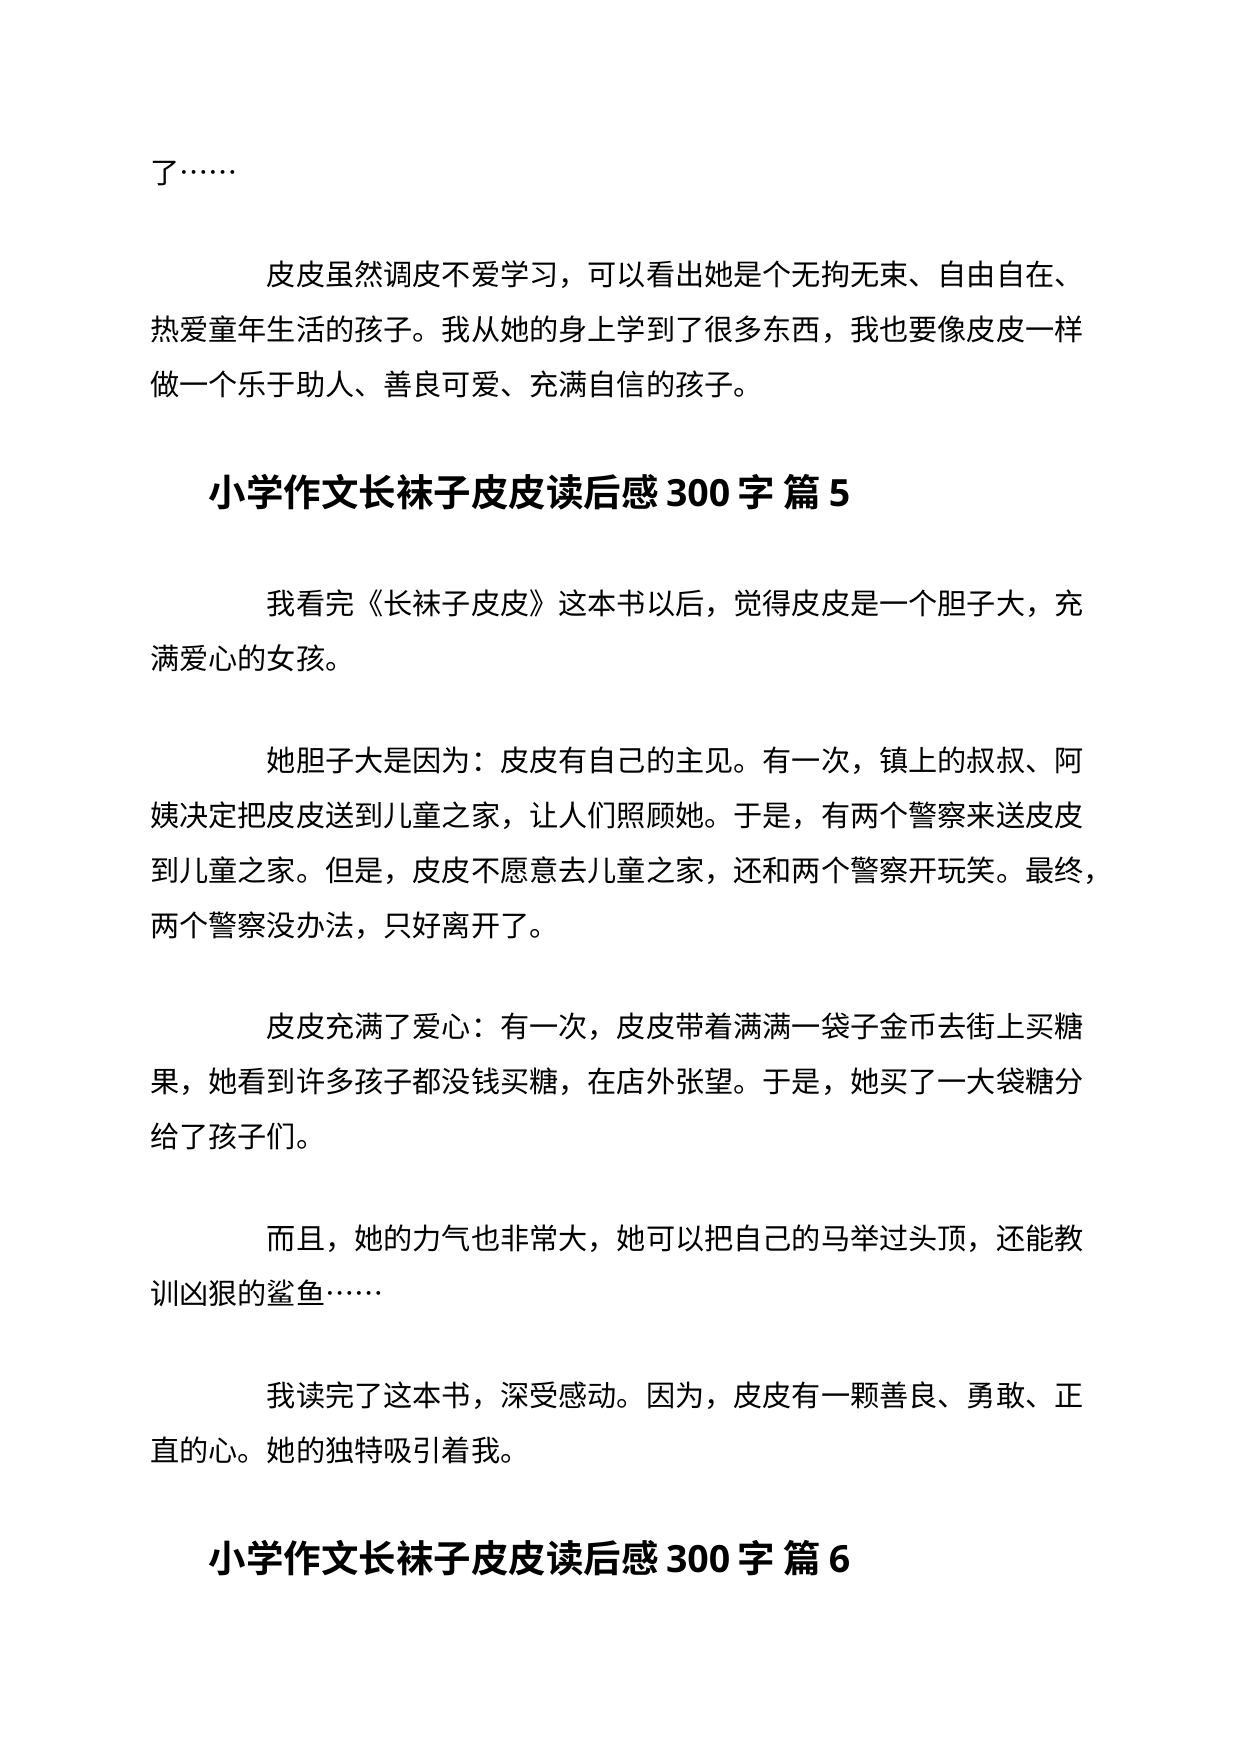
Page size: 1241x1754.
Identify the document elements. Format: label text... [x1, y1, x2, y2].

text 我看完《长袜子皮皮》这本书以后，觉得皮皮是一个胆子大，充满爱心的女孩。 [150, 581, 1090, 678]
text 我读完了这本书，深受感动。因为，皮皮有一颗善良、勇敢、正直的心。她的独特吸引着我。 [150, 1372, 1090, 1469]
text 皮皮虽然调皮不爱学习，可以看出她是个无拘无束、自由自在、热爱童年生活的孩子。我从她的身上学到了很多东西，我也要像皮皮一样做一个乐于助人、善良可爱、充满自信的孩子。 [150, 252, 1090, 404]
text 小学作文长袜子皮皮读后感300字 篇6 [150, 1529, 1090, 1583]
text 皮皮充满了爱心：有一次，皮皮带着满满一袋子金币去街上买糖果，她看到许多孩子都没钱买糖，在店外张望。于是，她买了一大袋糖分给了孩子们。 [150, 1004, 1090, 1156]
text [150, 150, 1090, 192]
text 而且，她的力气也非常大，她可以把自己的马举过头顶，还能教训凶狠的鲨鱼…… [150, 1216, 1090, 1313]
text 小学作文长袜子皮皮读后感300字 篇5 [150, 463, 1090, 518]
text 她胆子大是因为：皮皮有自己的主见。有一次，镇上的叔叔、阿姨决定把皮皮送到儿童之家，让人们照顾她。于是，有两个警察来送皮皮到儿童之家。但是，皮皮不愿意去儿童之家，还和两个警察开玩笑。最终，两个警察没办法，只好离开了。 [150, 738, 1090, 944]
